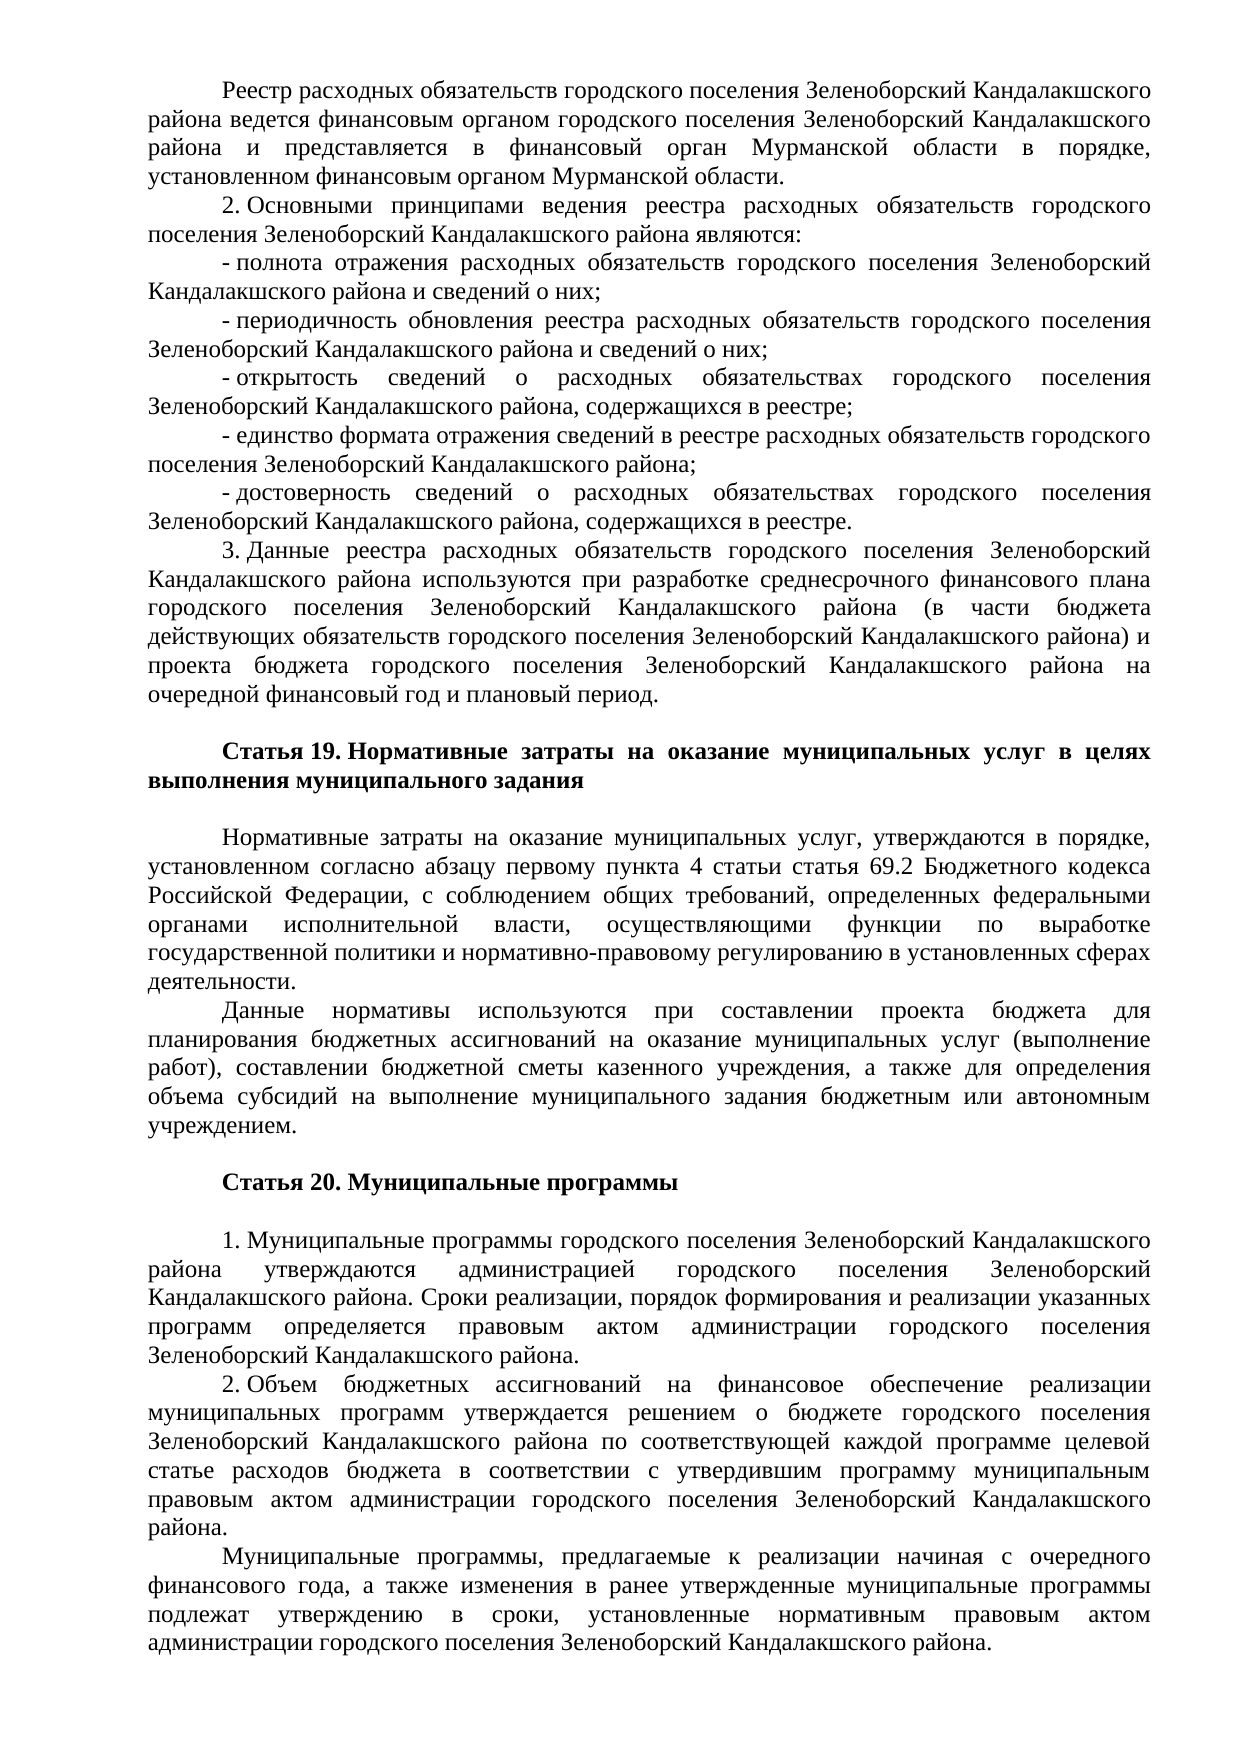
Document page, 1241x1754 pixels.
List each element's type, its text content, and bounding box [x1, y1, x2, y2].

text Статья 20. Муниципальные программы [148, 1167, 1152, 1196]
text - полнота отражения расходных обязательств городского поселения Зеленоборский Кандалакшского района и сведений о них; [148, 247, 1152, 305]
text - открытость сведений о расходных обязательствах городского поселения Зеленоборский Кандалакшского района, содержащихся в реестре; [148, 362, 1152, 420]
text - единство формата отражения сведений в реестре расходных обязательств городского поселения Зеленоборский Кандалакшского района; [148, 420, 1152, 477]
text Муниципальные программы, предлагаемые к реализации начиная с очередного финансового года, а также изменения в ранее утвержденные муниципальные программы подлежат утверждению в сроки, установленные нормативным правовым актом администрации городского поселения Зеленоборский Кандалакшского района. [148, 1541, 1152, 1656]
text 2. Объем бюджетных ассигнований на финансовое обеспечение реализации муниципальных программ утверждается решением о бюджете городского поселения Зеленоборский Кандалакшского района по соответствующей каждой программе целевой статье расходов бюджета в соответствии с утвердившим программу муниципальным правовым актом администрации городского поселения Зеленоборский Кандалакшского района. [148, 1369, 1152, 1541]
text 2. Основными принципами ведения реестра расходных обязательств городского поселения Зеленоборский Кандалакшского района являются: [148, 190, 1152, 247]
text 1. Муниципальные программы городского поселения Зеленоборский Кандалакшского района утверждаются администрацией городского поселения Зеленоборский Кандалакшского района. Сроки реализации, порядок формирования и реализации указанных программ определяется правовым актом администрации городского поселения Зеленоборский Кандалакшского района. [148, 1225, 1152, 1369]
text 3. Данные реестра расходных обязательств городского поселения Зеленоборский Кандалакшского района используются при разработке среднесрочного финансового плана городского поселения Зеленоборский Кандалакшского района (в части бюджета действующих обязательств городского поселения Зеленоборский Кандалакшского района) и проекта бюджета городского поселения Зеленоборский Кандалакшского района на очередной финансовый год и плановый период. [148, 535, 1152, 707]
text Статья 19. Нормативные затраты на оказание муниципальных услуг в целях выполнения муниципального задания [148, 736, 1152, 794]
text - периодичность обновления реестра расходных обязательств городского поселения Зеленоборский Кандалакшского района и сведений о них; [148, 305, 1152, 362]
text Данные нормативы используются при составлении проекта бюджета для планирования бюджетных ассигнований на оказание муниципальных услуг (выполнение работ), составлении бюджетной сметы казенного учреждения, а также для определения объема субсидий на выполнение муниципального задания бюджетным или автономным учреждением. [148, 995, 1152, 1139]
text - достоверность сведений о расходных обязательствах городского поселения Зеленоборский Кандалакшского района, содержащихся в реестре. [148, 477, 1152, 535]
text Нормативные затраты на оказание муниципальных услуг, утверждаются в порядке, установленном согласно абзацу первому пункта 4 статьи статья 69.2 Бюджетного кодекса Российской Федерации, с соблюдением общих требований, определенных федеральными органами исполнительной власти, осуществляющими функции по выработке государственной политики и нормативно-правовому регулированию в установленных сферах деятельности. [148, 822, 1152, 995]
text Реестр расходных обязательств городского поселения Зеленоборский Кандалакшского района ведется финансовым органом городского поселения Зеленоборский Кандалакшского района и представляется в финансовый орган Мурманской области в порядке, установленном финансовым органом Мурманской области. [148, 75, 1152, 190]
